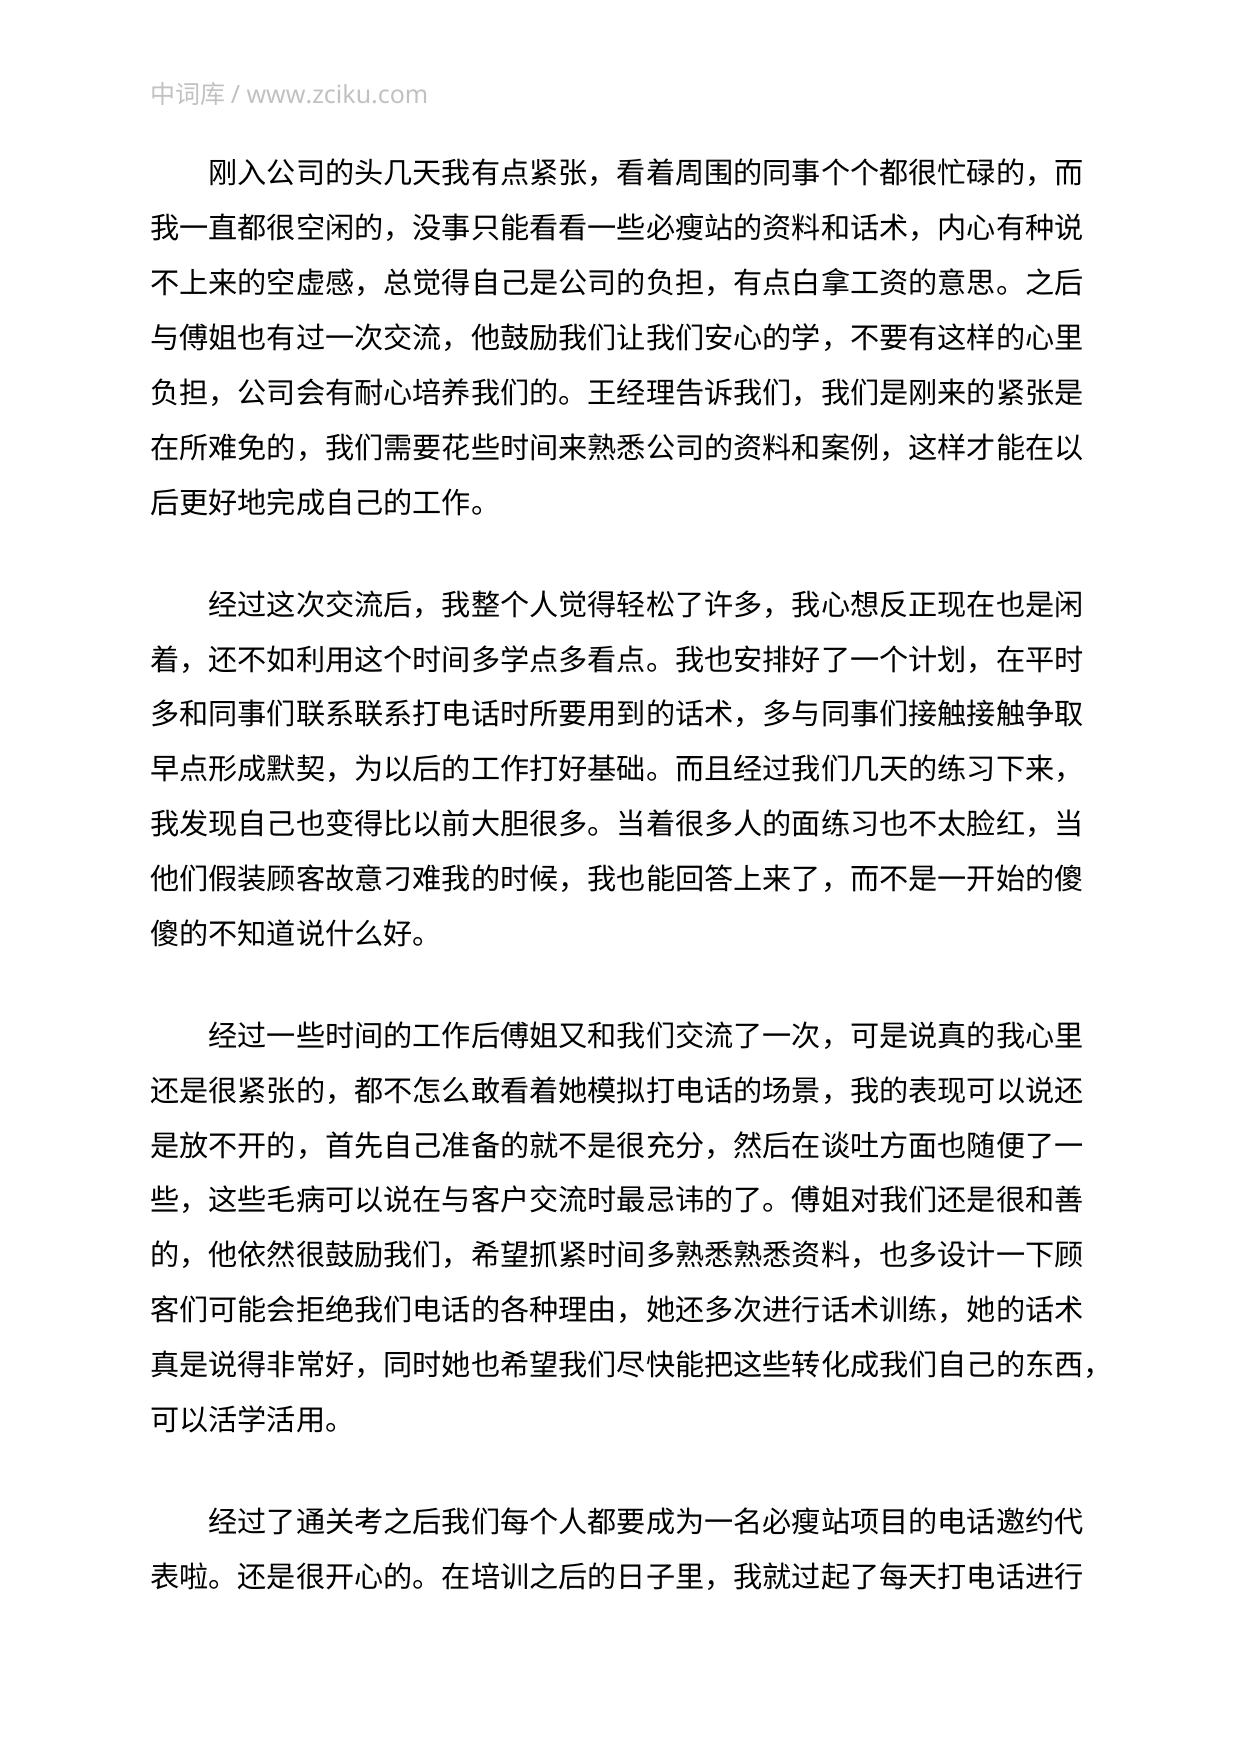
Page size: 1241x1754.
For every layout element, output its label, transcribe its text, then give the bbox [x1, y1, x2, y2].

text 经过这次交流后，我整个人觉得轻松了许多，我心想反正现在也是闲着，还不如利用这个时间多学点多看点。我也安排好了一个计划，在平时多和同事们联系联系打电话时所要用到的话术，多与同事们接触接触争取早点形成默契，为以后的工作打好基础。而且经过我们几天的练习下来，我发现自己也变得比以前大胆很多。当着很多人的面练习也不太脸红，当他们假装顾客故意刁难我的时候，我也能回答上来了，而不是一开始的傻傻的不知道说什么好。 [150, 581, 1090, 953]
text 刚入公司的头几天我有点紧张，看着周围的同事个个都很忙碌的，而我一直都很空闲的，没事只能看看一些必瘦站的资料和话术，内心有种说不上来的空虚感，总觉得自己是公司的负担，有点白拿工资的意思。之后与傅姐也有过一次交流，他鼓励我们让我们安心的学，不要有这样的心里负担，公司会有耐心培养我们的。王经理告诉我们，我们是刚来的紧张是在所难免的，我们需要花些时间来熟悉公司的资料和案例，这样才能在以后更好地完成自己的工作。 [150, 150, 1090, 522]
text 经过一些时间的工作后傅姐又和我们交流了一次，可是说真的我心里还是很紧张的，都不怎么敢看着她模拟打电话的场景，我的表现可以说还是放不开的，首先自己准备的就不是很充分，然后在谈吐方面也随便了一些，这些毛病可以说在与客户交流时最忌讳的了。傅姐对我们还是很和善的，他依然很鼓励我们，希望抓紧时间多熟悉熟悉资料，也多设计一下顾客们可能会拒绝我们电话的各种理由，她还多次进行话术训练，她的话术真是说得非常好，同时她也希望我们尽快能把这些转化成我们自己的东西，可以活学活用。 [150, 1012, 1090, 1439]
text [150, 1498, 1090, 1596]
